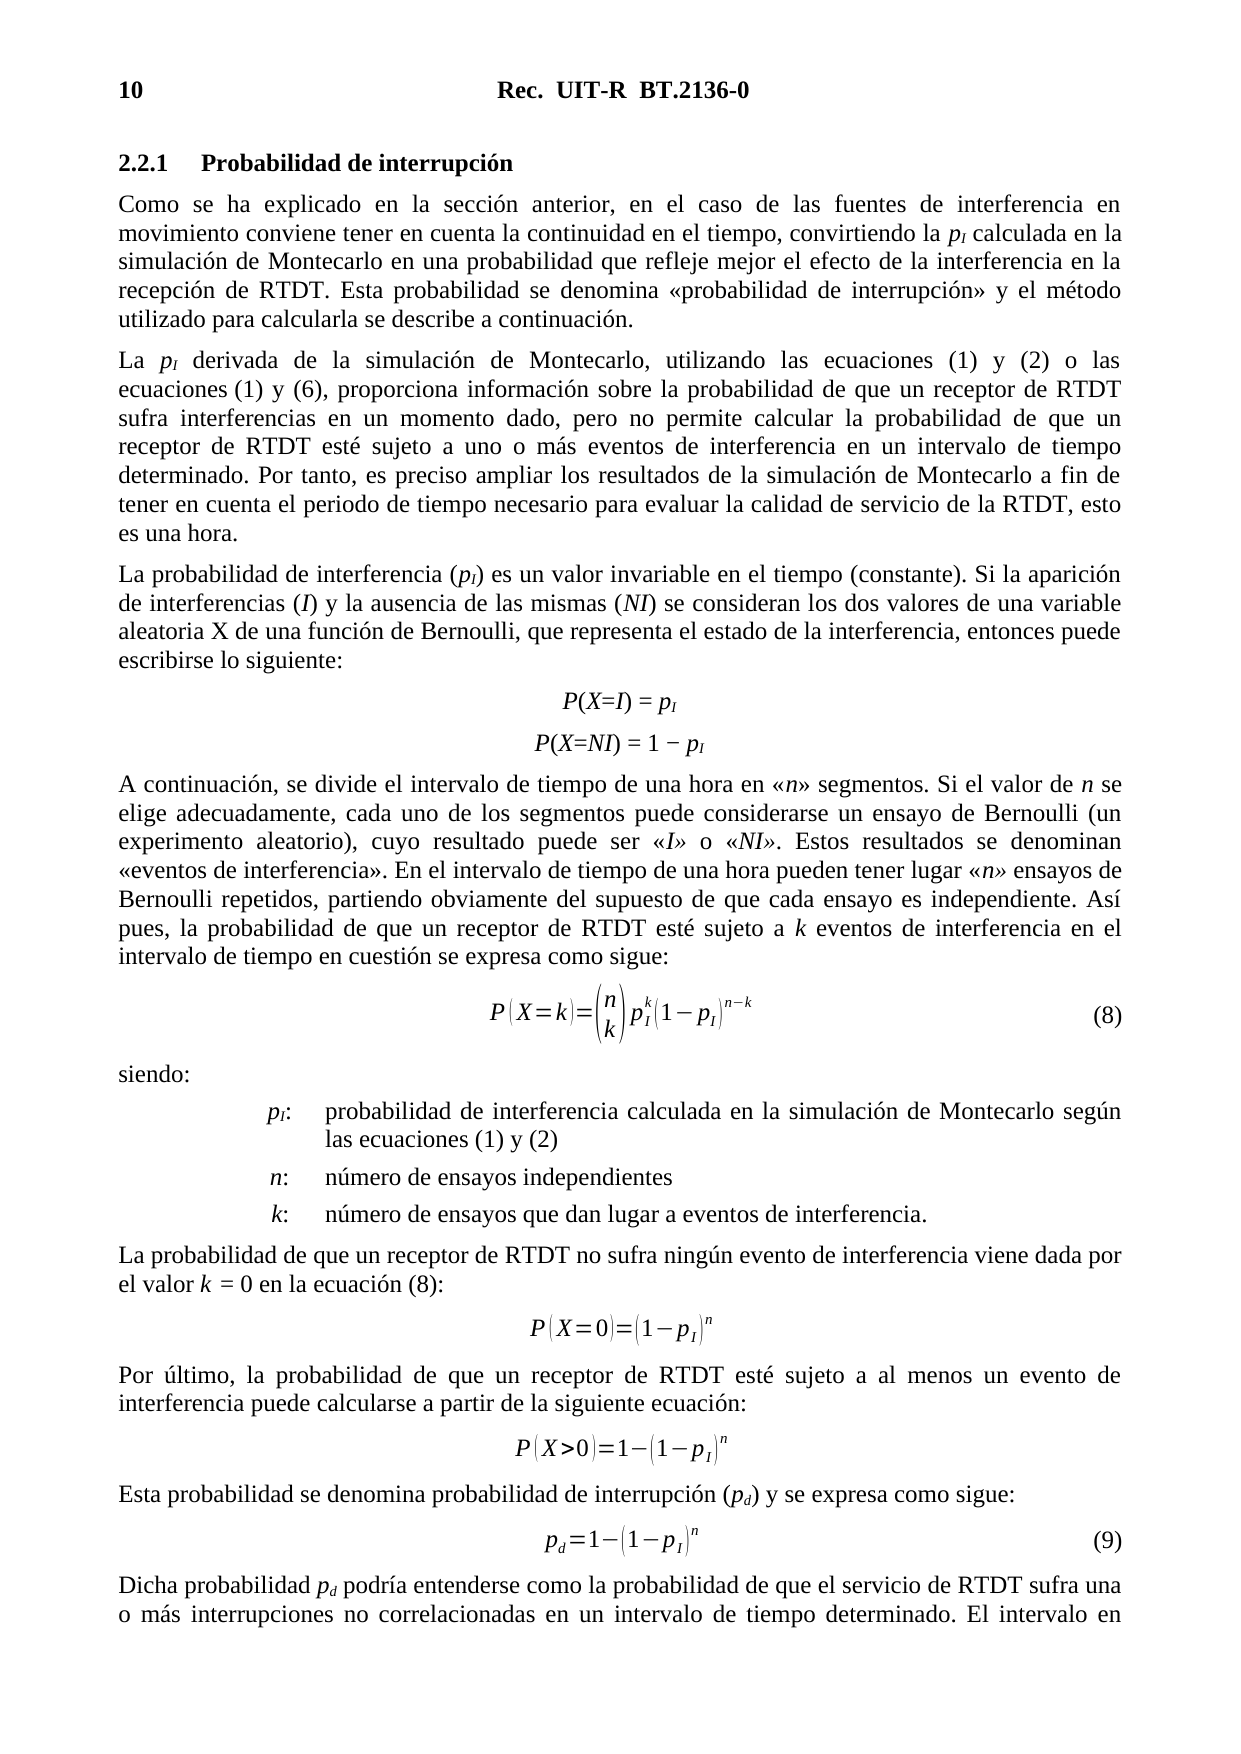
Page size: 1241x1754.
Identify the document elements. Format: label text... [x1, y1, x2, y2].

text P(X=NI) = 1 − pI [118, 728, 1122, 756]
text Por último, la probabilidad de que un receptor de RTDT esté sujeto a al menos un evento de interferencia puede calcularse a partir de la siguiente ecuación: [118, 1360, 1122, 1417]
text n: número de ensayos independientes [118, 1162, 1122, 1190]
text La pI derivada de la simulación de Montecarlo, utilizando las ecuaciones (1) y (2) o las ecuaciones (1) y (6), proporciona información sobre la probabilidad de que un receptor de RTDT sufra interferencias en un momento dado, pero no permite calcular la probabilidad de que un receptor de RTDT esté sujeto a uno o más eventos de interferencia en un intervalo de tiempo determinado. Por tanto, es preciso ampliar los resultados de la simulación de Montecarlo a fin de tener en cuenta el periodo de tiempo necesario para evaluar la calidad de servicio de la RTDT, esto es una hora. [118, 345, 1122, 546]
text La probabilidad de interferencia (pI) es un valor invariable en el tiempo (constante). Si la aparición de interferencias (I) y la ausencia de las mismas (NI) se consideran los dos valores de una variable aleatoria X de una función de Bernoulli, que representa el estado de la interferencia, entonces puede escribirse lo siguiente: [118, 559, 1122, 674]
text k: número de ensayos que dan lugar a eventos de interferencia. [118, 1199, 1122, 1227]
text Esta probabilidad se denomina probabilidad de interrupción (pd) y se expresa como sigue: [118, 1479, 1122, 1508]
text (8) [118, 983, 1122, 1046]
text P(X=I) = pI [118, 686, 1122, 715]
text siendo: [118, 1059, 1122, 1087]
text La probabilidad de que un receptor de RTDT no sufra ningún evento de interferencia viene dada por el valor k = 0 en la ecuación (8): [118, 1240, 1122, 1297]
subtitle 2.2.1 Probabilidad de interrupción [118, 148, 1122, 176]
text pI: probabilidad de interferencia calculada en la simulación de Montecarlo según las ecuaciones (1) y (2) [118, 1096, 1122, 1153]
text Como se ha explicado en la sección anterior, en el caso de las fuentes de interferencia en movimiento conviene tener en cuenta la continuidad en el tiempo, convirtiendo la pI calculada en la simulación de Montecarlo en una probabilidad que refleje mejor el efecto de la interferencia en la recepción de RTDT. Esta probabilidad se denomina «probabilidad de interrupción» y el método utilizado para calcularla se describe a continuación. [118, 189, 1122, 333]
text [118, 1571, 1122, 1628]
text (9) [118, 1521, 1122, 1558]
text A continuación, se divide el intervalo de tiempo de una hora en «n» segmentos. Si el valor de n se elige adecuadamente, cada uno de los segmentos puede considerarse un ensayo de Bernoulli (un experimento aleatorio), cuyo resultado puede ser «I» o «NI». Estos resultados se denominan «eventos de interferencia». En el intervalo de tiempo de una hora pueden tener lugar «n» ensayos de Bernoulli repetidos, partiendo obviamente del supuesto de que cada ensayo es independiente. Así pues, la probabilidad de que un receptor de RTDT esté sujeto a k eventos de interferencia en el intervalo de tiempo en cuestión se expresa como sigue: [118, 769, 1122, 970]
